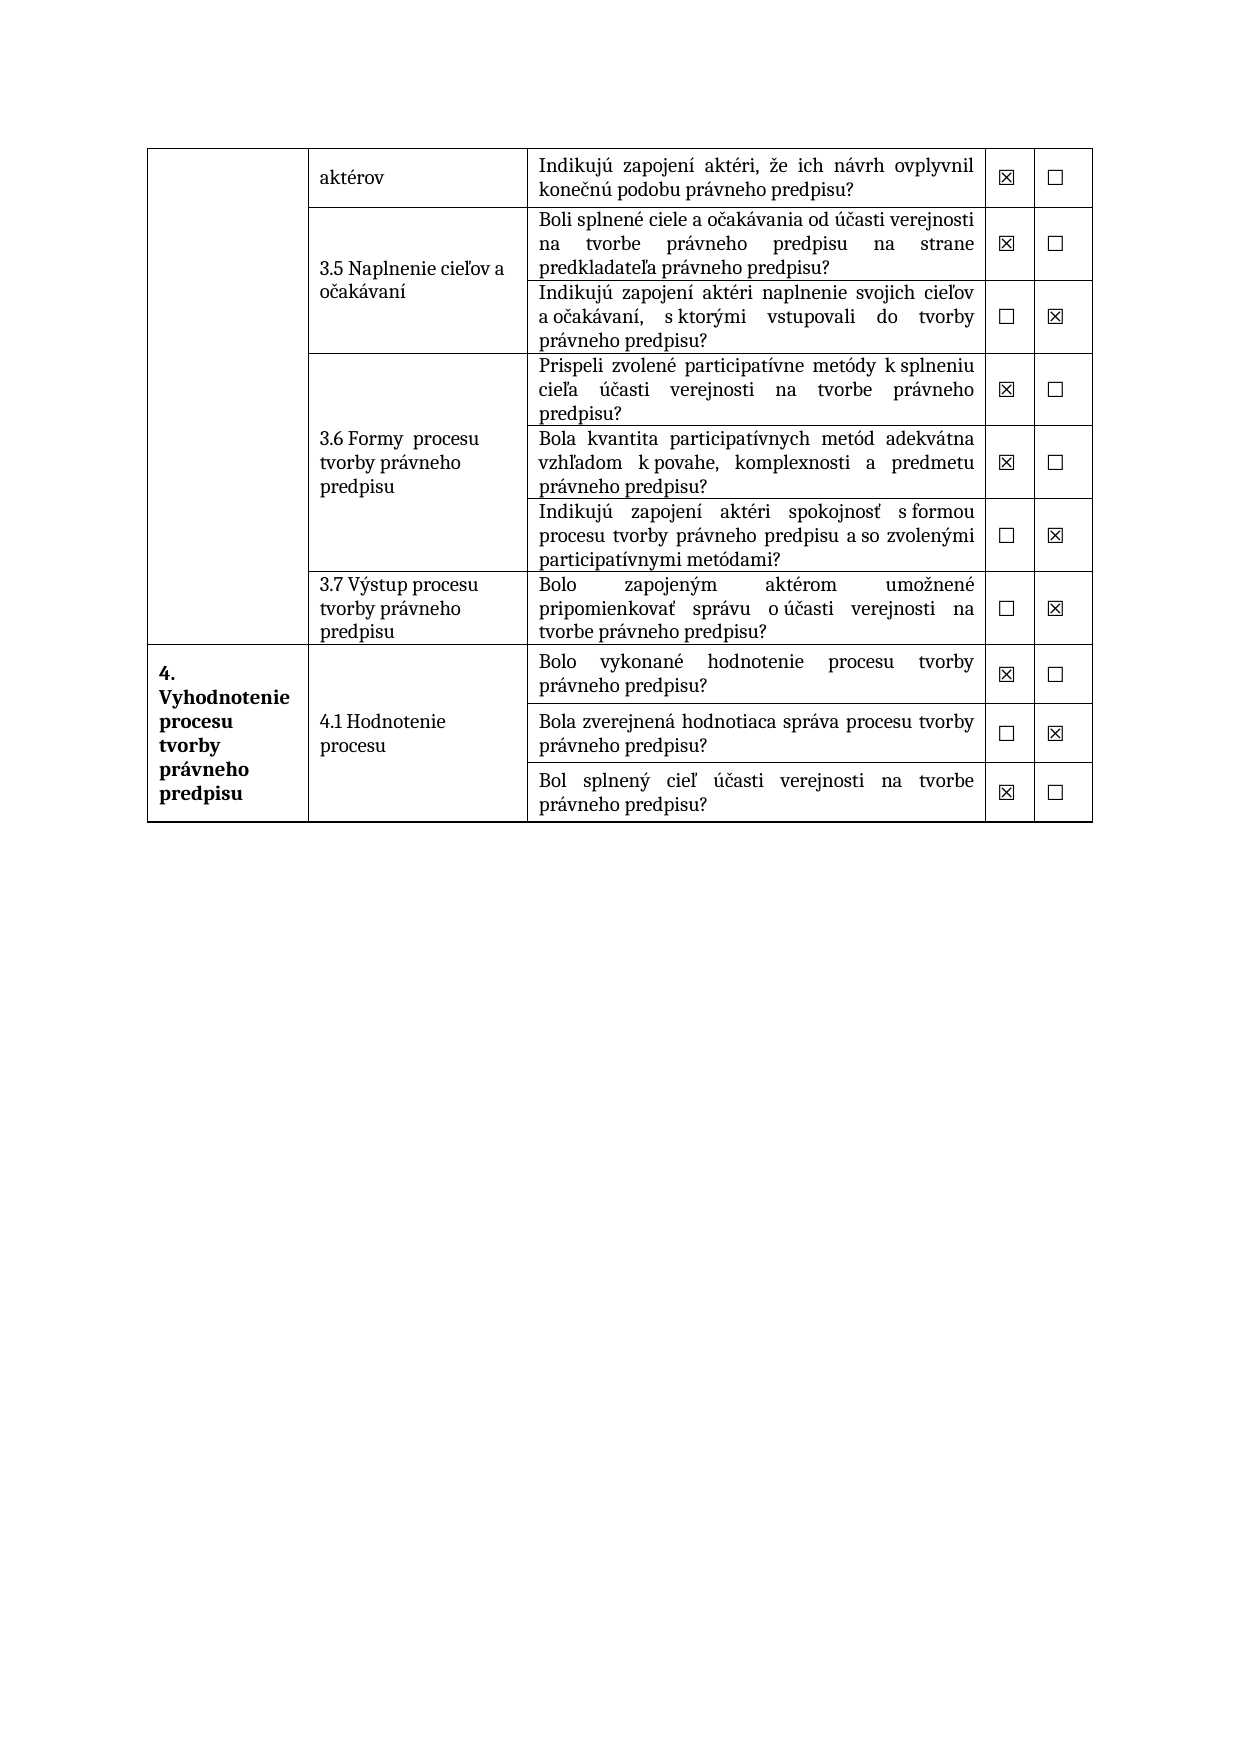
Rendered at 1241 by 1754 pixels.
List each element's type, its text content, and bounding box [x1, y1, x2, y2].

table_cell ☐ [1035, 645, 1092, 703]
table_cell 3.7 Výstup procesu tvorby právneho predpisu [309, 572, 527, 644]
table_cell Indikujú zapojení aktéri, že ich návrh ovplyvnil konečnú podobu právneho predpisu? [528, 149, 985, 207]
table_cell ☐ [1035, 208, 1092, 279]
table_cell ☐ [986, 572, 1034, 644]
table_cell 3.5 Naplnenie cieľov a očakávaní [309, 208, 527, 352]
table_cell ☒ [986, 426, 1034, 498]
table_cell Indikujú zapojení aktéri naplnenie svojich cieľov a očakávaní, s ktorými vstupovali do tvorby právneho predpisu? [528, 281, 985, 352]
table_cell ☒ [986, 149, 1034, 207]
table_cell ☐ [1035, 354, 1092, 425]
table_cell Prispeli zvolené participatívne metódy k splneniu cieľa účasti verejnosti na tvorbe právneho predpisu? [528, 354, 985, 425]
table_cell Indikujú zapojení aktéri spokojnosť s formou procesu tvorby právneho predpisu a so zvolenými participatívnymi metódami? [528, 499, 985, 571]
table_cell ☐ [1035, 149, 1092, 207]
table_cell Bol splnený cieľ účasti verejnosti na tvorbe právneho predpisu? [528, 763, 985, 821]
table_cell 4.1 Hodnotenie procesu [309, 645, 527, 821]
table_cell ☒ [986, 763, 1034, 821]
table_cell ☐ [986, 499, 1034, 571]
table_cell ☒ [1035, 281, 1092, 352]
table_cell ☒ [986, 208, 1034, 279]
table_cell Boli splnené ciele a očakávania od účasti verejnosti na tvorbe právneho predpisu na strane predkladateľa právneho predpisu? [528, 208, 985, 279]
table_cell Bola zverejnená hodnotiaca správa procesu tvorby právneho predpisu? [528, 704, 985, 762]
table_cell ☒ [1035, 572, 1092, 644]
table_cell ☐ [1035, 426, 1092, 498]
table_cell Bola kvantita participatívnych metód adekvátna vzhľadom k povahe, komplexnosti a predmetu právneho predpisu? [528, 426, 985, 498]
table_cell ☐ [986, 704, 1034, 762]
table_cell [309, 149, 527, 207]
table_cell Bolo zapojeným aktérom umožnené pripomienkovať správu o účasti verejnosti na tvorbe právneho predpisu? [528, 572, 985, 644]
table_cell ☐ [1035, 763, 1092, 821]
table_cell ☒ [1035, 499, 1092, 571]
table_cell Bolo vykonané hodnotenie procesu tvorby právneho predpisu? [528, 645, 985, 703]
table_cell ☐ [986, 281, 1034, 352]
table_cell ☒ [1035, 704, 1092, 762]
table_cell 3.6 Formy procesu tvorby právneho predpisu [309, 354, 527, 571]
table_cell ☒ [986, 354, 1034, 425]
table_cell 4. Vyhodnotenie procesu tvorby právneho predpisu [148, 645, 308, 821]
table_cell ☒ [986, 645, 1034, 703]
